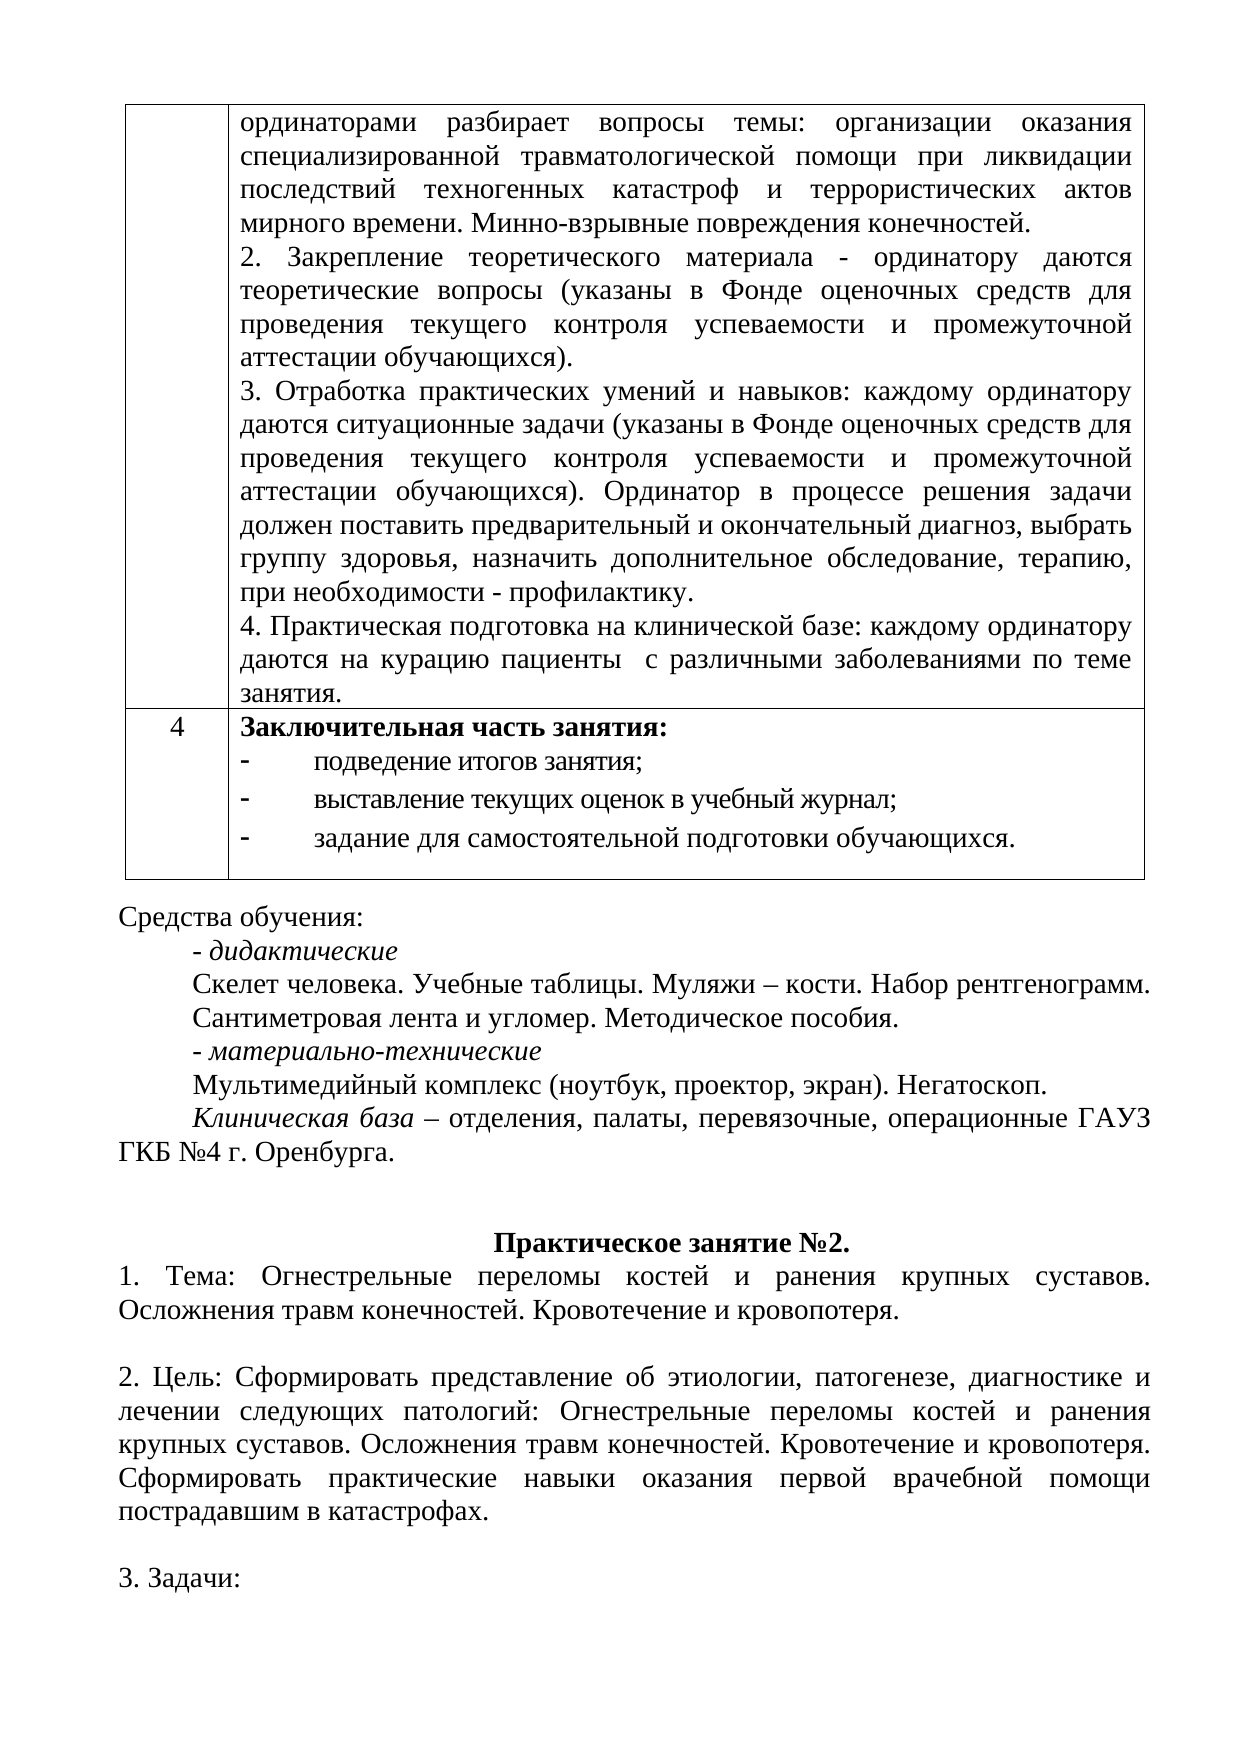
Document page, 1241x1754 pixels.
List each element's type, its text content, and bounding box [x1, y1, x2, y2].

text Скелет человека. Учебные таблицы. Муляжи – кости. Набор рентгенограмм. Сантиметровая лента и угломер. Методическое пособия. [192, 966, 1152, 1033]
text Практическое занятие №2. [118, 1225, 1152, 1258]
text Средства обучения: [118, 899, 1152, 933]
text 3. Задачи: [118, 1560, 1152, 1594]
table_cell Заключительная часть занятия: подведение итогов занятия; выставление текущих оценок в учебный журнал; задание для самостоятельной подготовки обучающихся. [229, 709, 1144, 879]
text Мультимедийный комплекс (ноутбук, проектор, экран). Негатоскоп. [170, 1067, 1152, 1100]
text Клиническая база – отделения, палаты, перевязочные, операционные ГАУЗ ГКБ №4 г. Оренбурга. [118, 1100, 1152, 1167]
text - дидактические [118, 933, 1152, 966]
text 1. Тема: Огнестрельные переломы костей и ранения крупных суставов. Осложнения травм конечностей. Кровотечение и кровопотеря. [118, 1258, 1152, 1326]
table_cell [229, 105, 1144, 708]
table_cell 3 [126, 105, 228, 708]
table_cell 4 [126, 709, 228, 879]
text 2. Цель: Сформировать представление об этиологии, патогенезе, диагностике и лечении следующих патологий: Огнестрельные переломы костей и ранения крупных суставов. Осложнения травм конечностей. Кровотечение и кровопотеря. Сформировать практические навыки оказания первой врачебной помощи пострадавшим в катастрофах. [118, 1359, 1152, 1527]
text - материально-технические [118, 1033, 1152, 1067]
